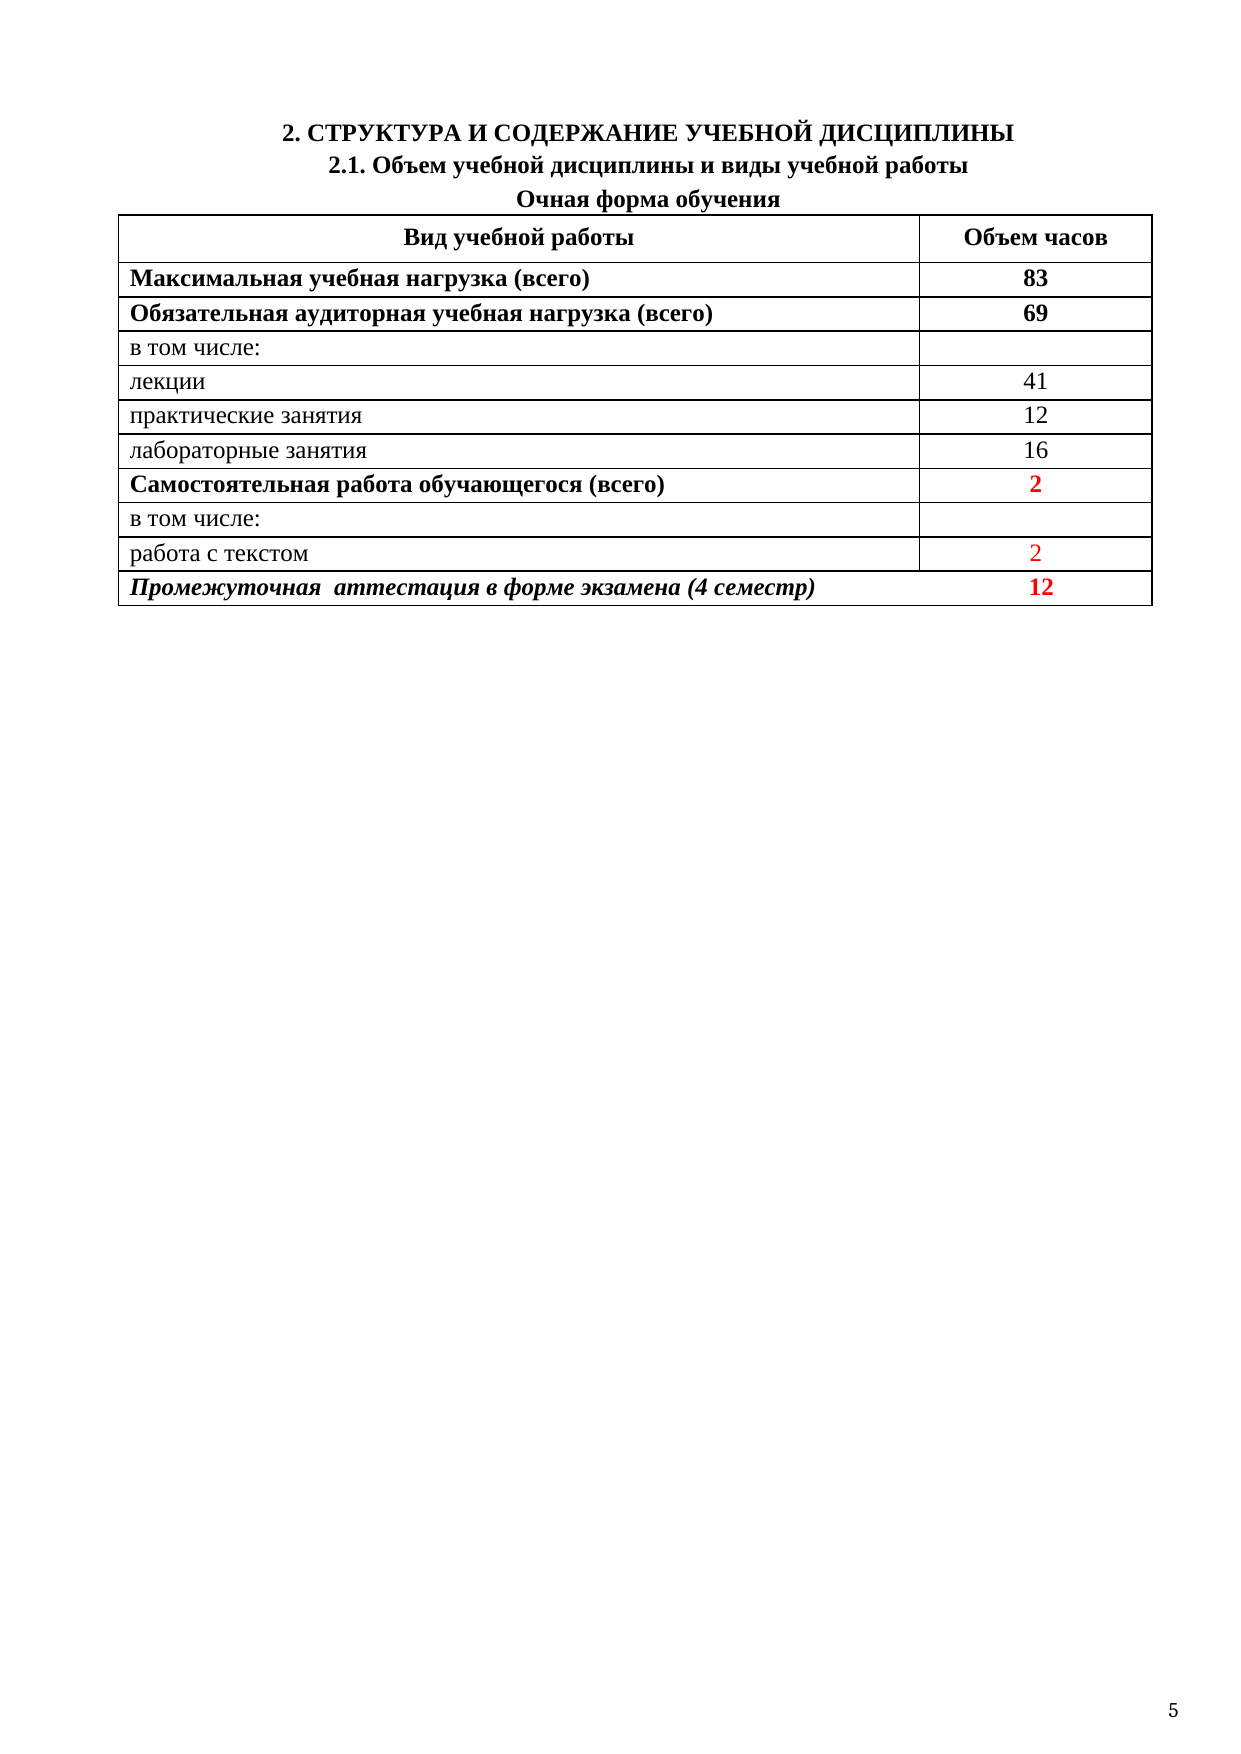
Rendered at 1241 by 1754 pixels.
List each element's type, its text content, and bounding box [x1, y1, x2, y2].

table_cell лабораторные занятия [119, 435, 919, 467]
table_cell 16 [920, 435, 1151, 467]
table_cell Промежуточная аттестация в форме экзамена (4 семестр) 12 [119, 572, 1151, 604]
table_cell 41 [920, 366, 1151, 399]
text 2. СТРУКТУРА И СОДЕРЖАНИЕ УЧЕБНОЙ ДИСЦИПЛИНЫ [118, 118, 1178, 147]
table_cell работа с текстом [119, 538, 919, 570]
text Очная форма обучения [118, 180, 1178, 214]
table_cell Максимальная учебная нагрузка (всего) [119, 263, 919, 296]
table_cell в том числе: [119, 332, 919, 365]
table_cell 83 [920, 263, 1151, 296]
table_header Объем часов [920, 216, 1151, 262]
table_cell 2 [920, 469, 1151, 502]
table_cell 2 [920, 538, 1151, 570]
table_cell Обязательная аудиторная учебная нагрузка (всего) [119, 298, 919, 330]
table_cell 12 [920, 401, 1151, 433]
table_header Вид учебной работы [119, 216, 919, 262]
table_cell в том числе: [119, 503, 919, 536]
table_cell практические занятия [119, 401, 919, 433]
table_cell [920, 332, 1151, 365]
table_cell Самостоятельная работа обучающегося (всего) [119, 469, 919, 502]
table_cell лекции [119, 366, 919, 399]
table_cell [920, 503, 1151, 536]
table_cell 69 [920, 298, 1151, 330]
text 2.1. Объем учебной дисциплины и виды учебной работы [118, 147, 1178, 180]
